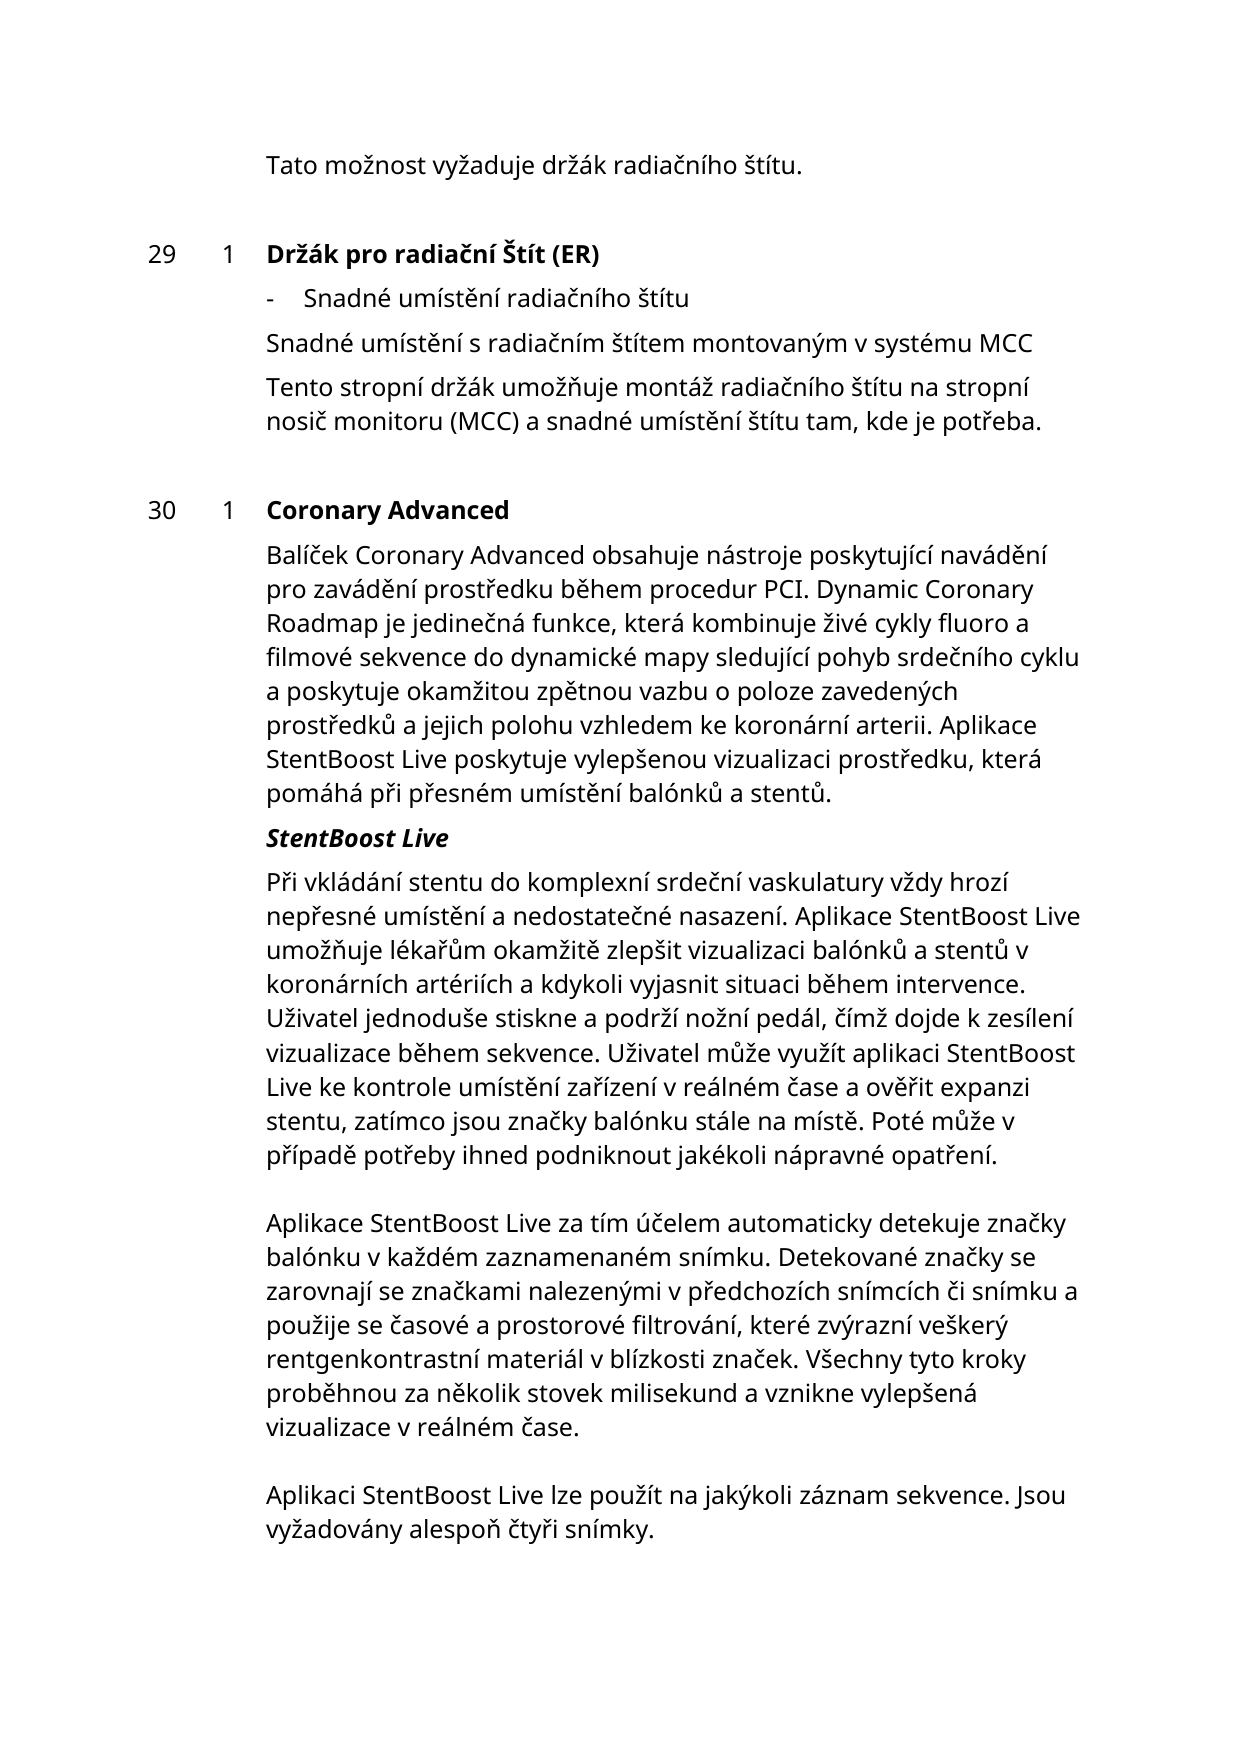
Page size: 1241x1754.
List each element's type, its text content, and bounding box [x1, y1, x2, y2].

text StentBoost Live [266, 820, 1093, 854]
text Aplikaci StentBoost Live lze použít na jakýkoli záznam sekvence. Jsou vyžadovány alespoň čtyři snímky. [266, 1478, 1093, 1546]
text Při vkládání stentu do komplexní srdeční vaskulatury vždy hrozí nepřesné umístění a nedostatečné nasazení. Aplikace StentBoost Live umožňuje lékařům okamžitě zlepšit vizualizaci balónků a stentů v koronárních artériích a kdykoli vyjasnit situaci během intervence. Uživatel jednoduše stiskne a podrží nožní pedál, čímž dojde k zesílení vizualizace během sekvence. Uživatel může využít aplikaci StentBoost Live ke kontrole umístění zařízení v reálném čase a ověřit expanzi stentu, zatímco jsou značky balónku stále na místě. Poté může v případě potřeby ihned podniknout jakékoli nápravné opatření. [266, 865, 1093, 1171]
text Snadné umístění s radiačním štítem montovaným v systému MCC [266, 326, 1093, 359]
text 30 1 Coronary Advanced [148, 493, 1093, 527]
text Balíček Coronary Advanced obsahuje nástroje poskytující navádění pro zavádění prostředku během procedur PCI. Dynamic Coronary Roadmap je jedinečná funkce, která kombinuje živé cykly fluoro a filmové sekvence do dynamické mapy sledující pohyb srdečního cyklu a poskytuje okamžitou zpětnou vazbu o poloze zavedených prostředků a jejich polohu vzhledem ke koronární arterii. Aplikace StentBoost Live poskytuje vylepšenou vizualizaci prostředku, která pomáhá při přesném umístění balónků a stentů. [266, 537, 1093, 810]
text Aplikace StentBoost Live za tím účelem automaticky detekuje značky balónku v každém zaznamenaném snímku. Detekované značky se zarovnají se značkami nalezenými v předchozích snímcích či snímku a použije se časové a prostorové filtrování, které zvýrazní veškerý rentgenkontrastní materiál v blízkosti značek. Všechny tyto kroky proběhnou za několik stovek milisekund a vznikne vylepšená vizualizace v reálném čase. [266, 1206, 1093, 1444]
text 29 1 Držák pro radiační Štít (ER) [148, 237, 1093, 271]
list Snadné umístění radiačního štítu [266, 281, 1093, 315]
text Tato možnost vyžaduje držák radiačního štítu. [266, 148, 1093, 182]
text Tento stropní držák umožňuje montáž radiačního štítu na stropní nosič monitoru (MCC) a snadné umístění štítu tam, kde je potřeba. [266, 370, 1093, 438]
